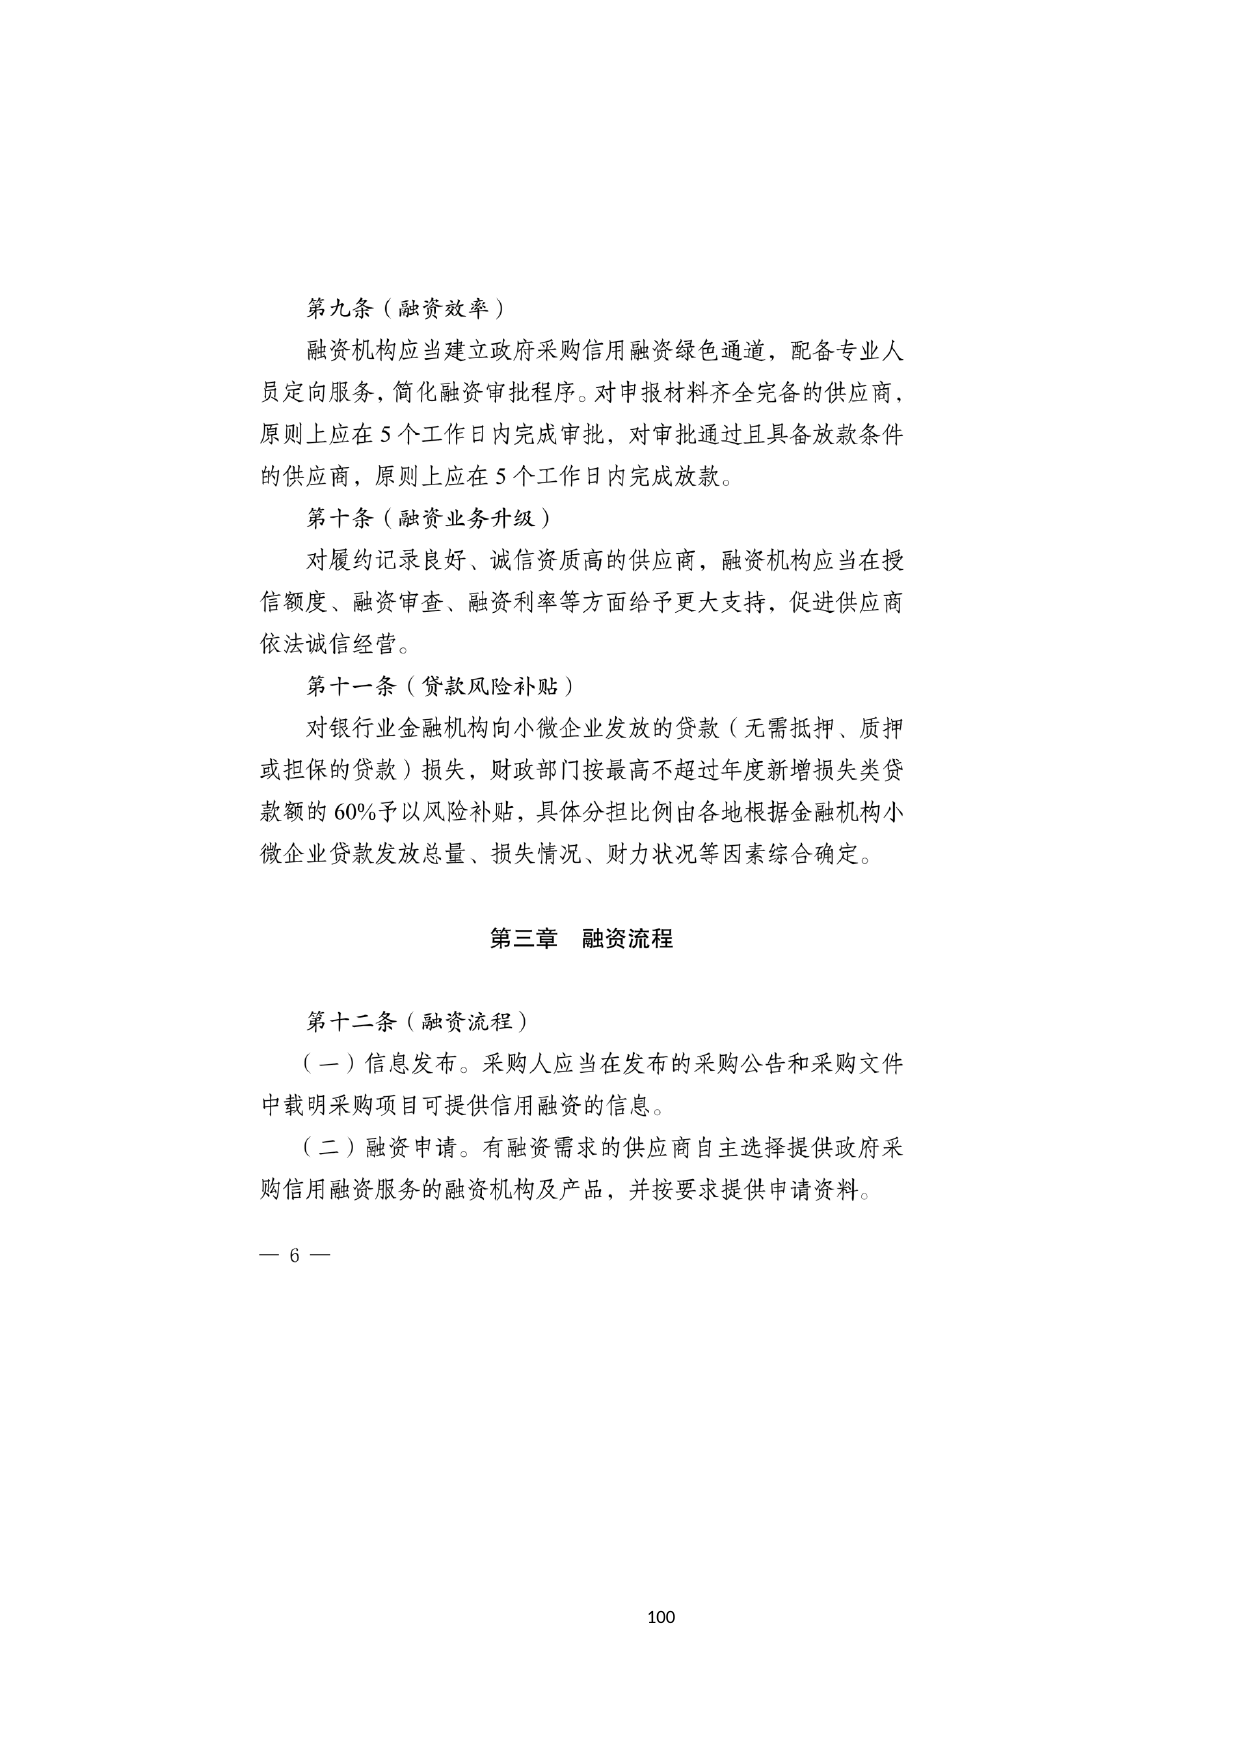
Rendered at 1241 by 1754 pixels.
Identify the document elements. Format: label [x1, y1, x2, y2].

picture [147, 135, 1014, 1359]
